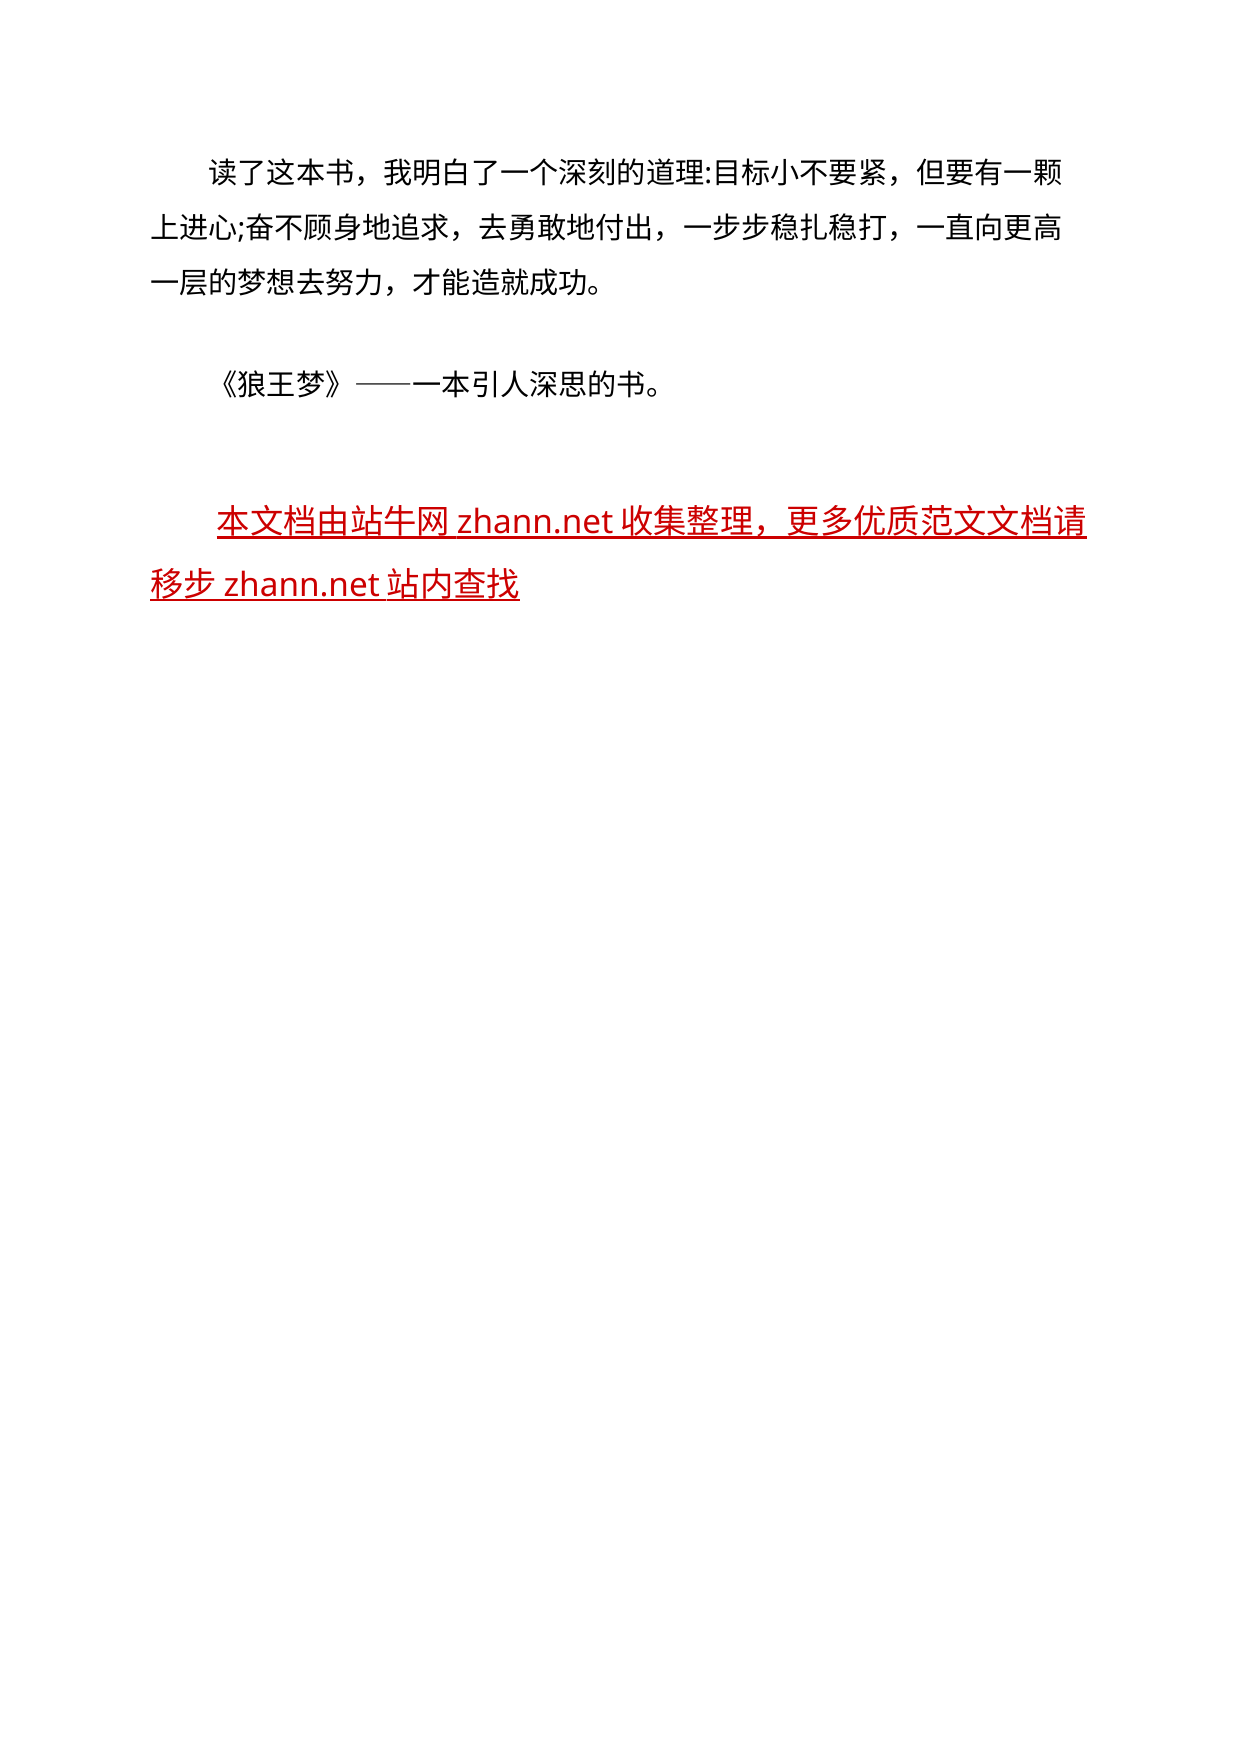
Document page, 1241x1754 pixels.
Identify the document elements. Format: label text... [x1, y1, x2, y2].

text 读了这本书，我明白了一个深刻的道理:目标小不要紧，但要有一颗上进心;奋不顾身地追求，去勇敢地付出，一步步稳扎稳打，一直向更高一层的梦想去努力，才能造就成功。 [150, 150, 1090, 302]
text 本文档由站牛网zhann.net收集整理，更多优质范文文档请移步zhann.net站内查找 [150, 495, 1090, 606]
text 《狼王梦》——一本引人深思的书。 [150, 362, 1090, 404]
